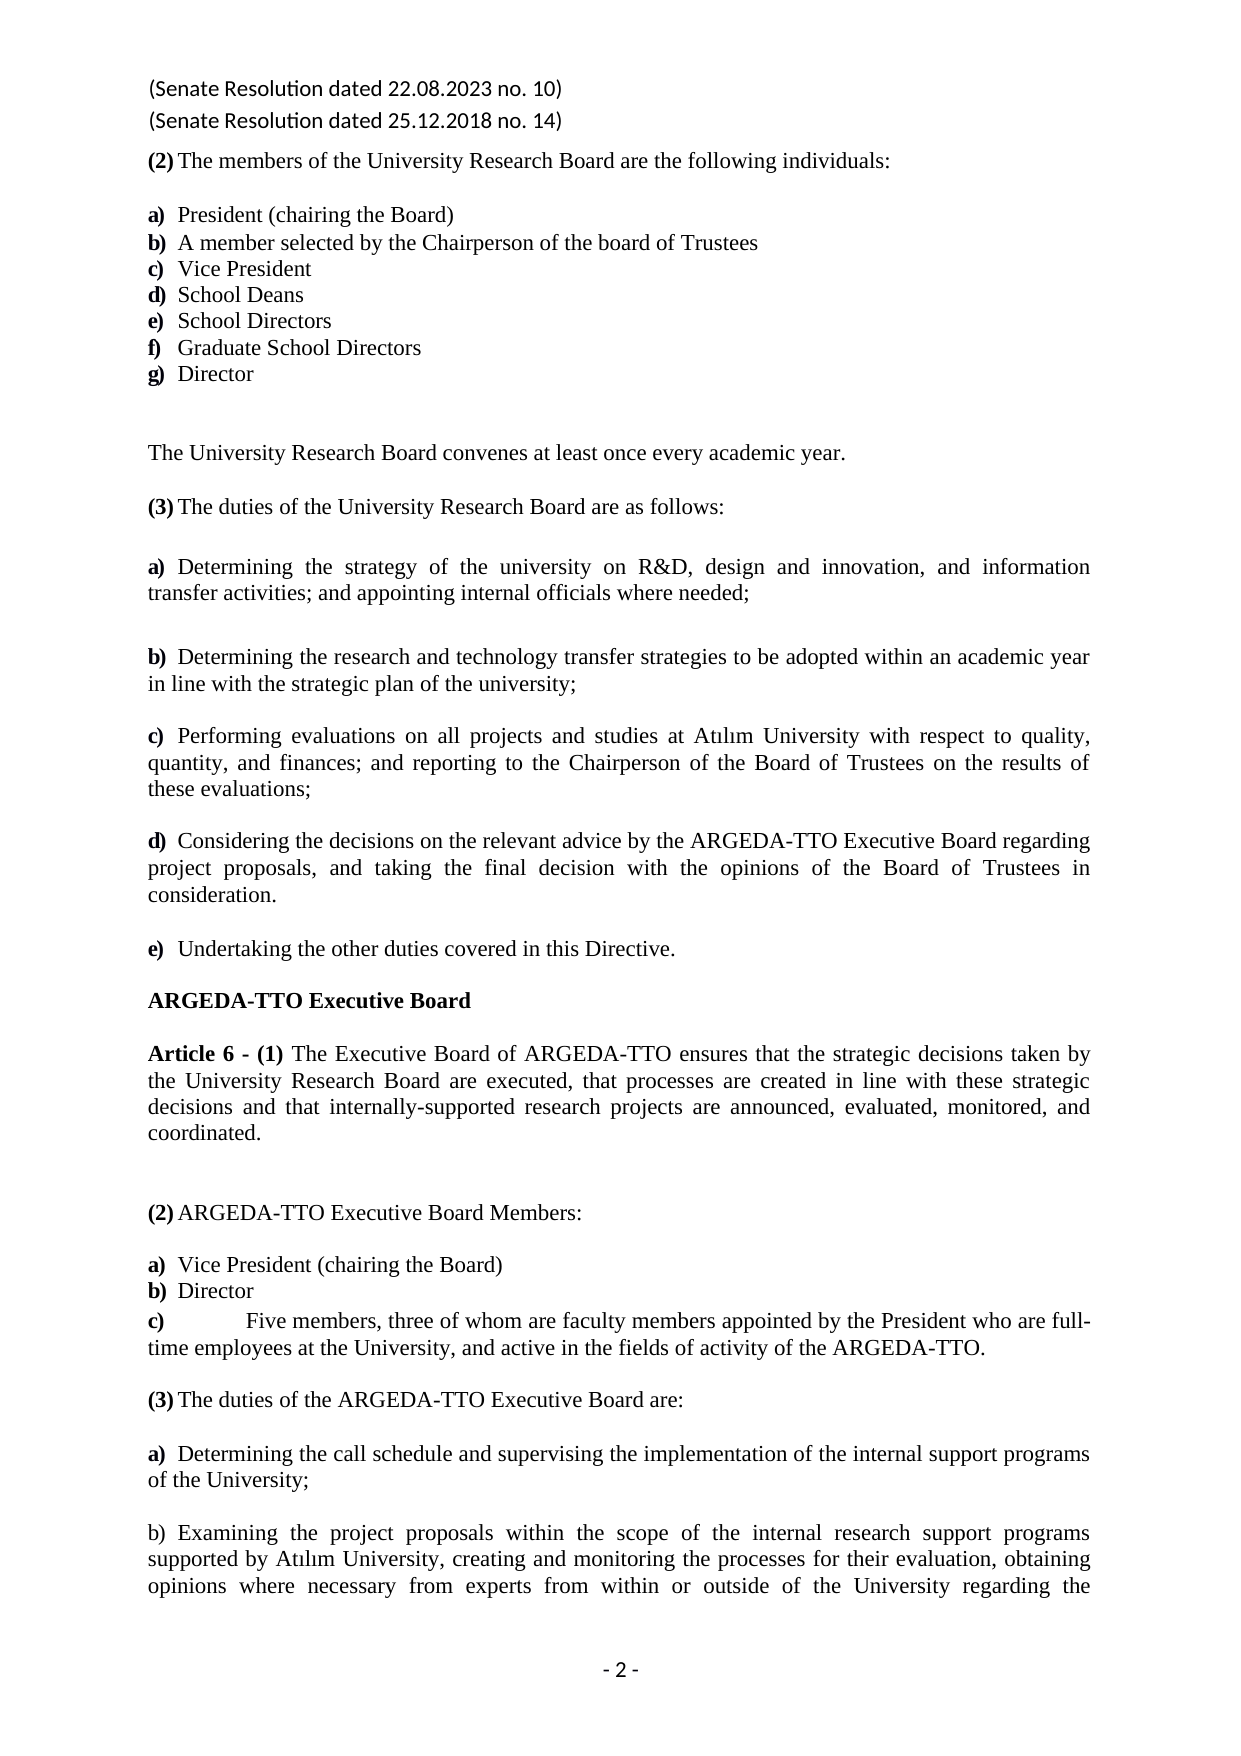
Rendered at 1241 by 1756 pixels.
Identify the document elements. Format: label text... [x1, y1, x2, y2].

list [148, 1519, 1092, 1598]
list The duties of the University Research Board are as follows: [148, 493, 1092, 520]
text The University Research Board convenes at least once every academic year. [148, 439, 1092, 466]
subtitle ARGEDA-TTO Executive Board [148, 987, 1092, 1013]
list Determining the research and technology transfer strategies to be adopted within an academic year in line with the strategic plan of the university; [148, 643, 1092, 696]
list The members of the University Research Board are the following individuals: [148, 148, 1092, 174]
list Undertaking the other duties covered in this Directive. [148, 934, 1092, 961]
list President (chairing the Board) [148, 201, 1092, 227]
list School Directors [148, 307, 1092, 334]
list ARGEDA-TTO Executive Board Members: [148, 1199, 1092, 1225]
list Five members, three of whom are faculty members appointed by the President who are full-time employees at the University, and active in the fields of activity of the ARGEDA-TTO. [148, 1307, 1092, 1361]
list Vice President [148, 255, 1092, 281]
list Vice President (chairing the Board) [148, 1251, 1092, 1277]
text Article 6 - (1) The Executive Board of ARGEDA-TTO ensures that the strategic decisions taken by the University Research Board are executed, that processes are created in line with these strategic decisions and that internally-supported research projects are announced, evaluated, monitored, and coordinated. [148, 1040, 1092, 1146]
list Performing evaluations on all projects and studies at Atılım University with respect to quality, quantity, and finances; and reporting to the Chairperson of the Board of Trustees on the results of these evaluations; [148, 722, 1092, 801]
list Director [148, 361, 1092, 387]
list The duties of the ARGEDA-TTO Executive Board are: [148, 1386, 1092, 1413]
list Director [148, 1277, 1092, 1304]
list Determining the strategy of the university on R&D, design and innovation, and information transfer activities; and appointing internal officials where needed; [148, 553, 1092, 605]
list Graduate School Directors [148, 334, 1092, 361]
list School Deans [148, 281, 1092, 307]
list A member selected by the Chairperson of the board of Trustees [148, 229, 1092, 255]
list Determining the call schedule and supervising the implementation of the internal support programs of the University; [148, 1439, 1092, 1492]
list Considering the decisions on the relevant advice by the ARGEDA-TTO Executive Board regarding project proposals, and taking the final decision with the opinions of the Board of Trustees in consideration. [148, 827, 1092, 908]
